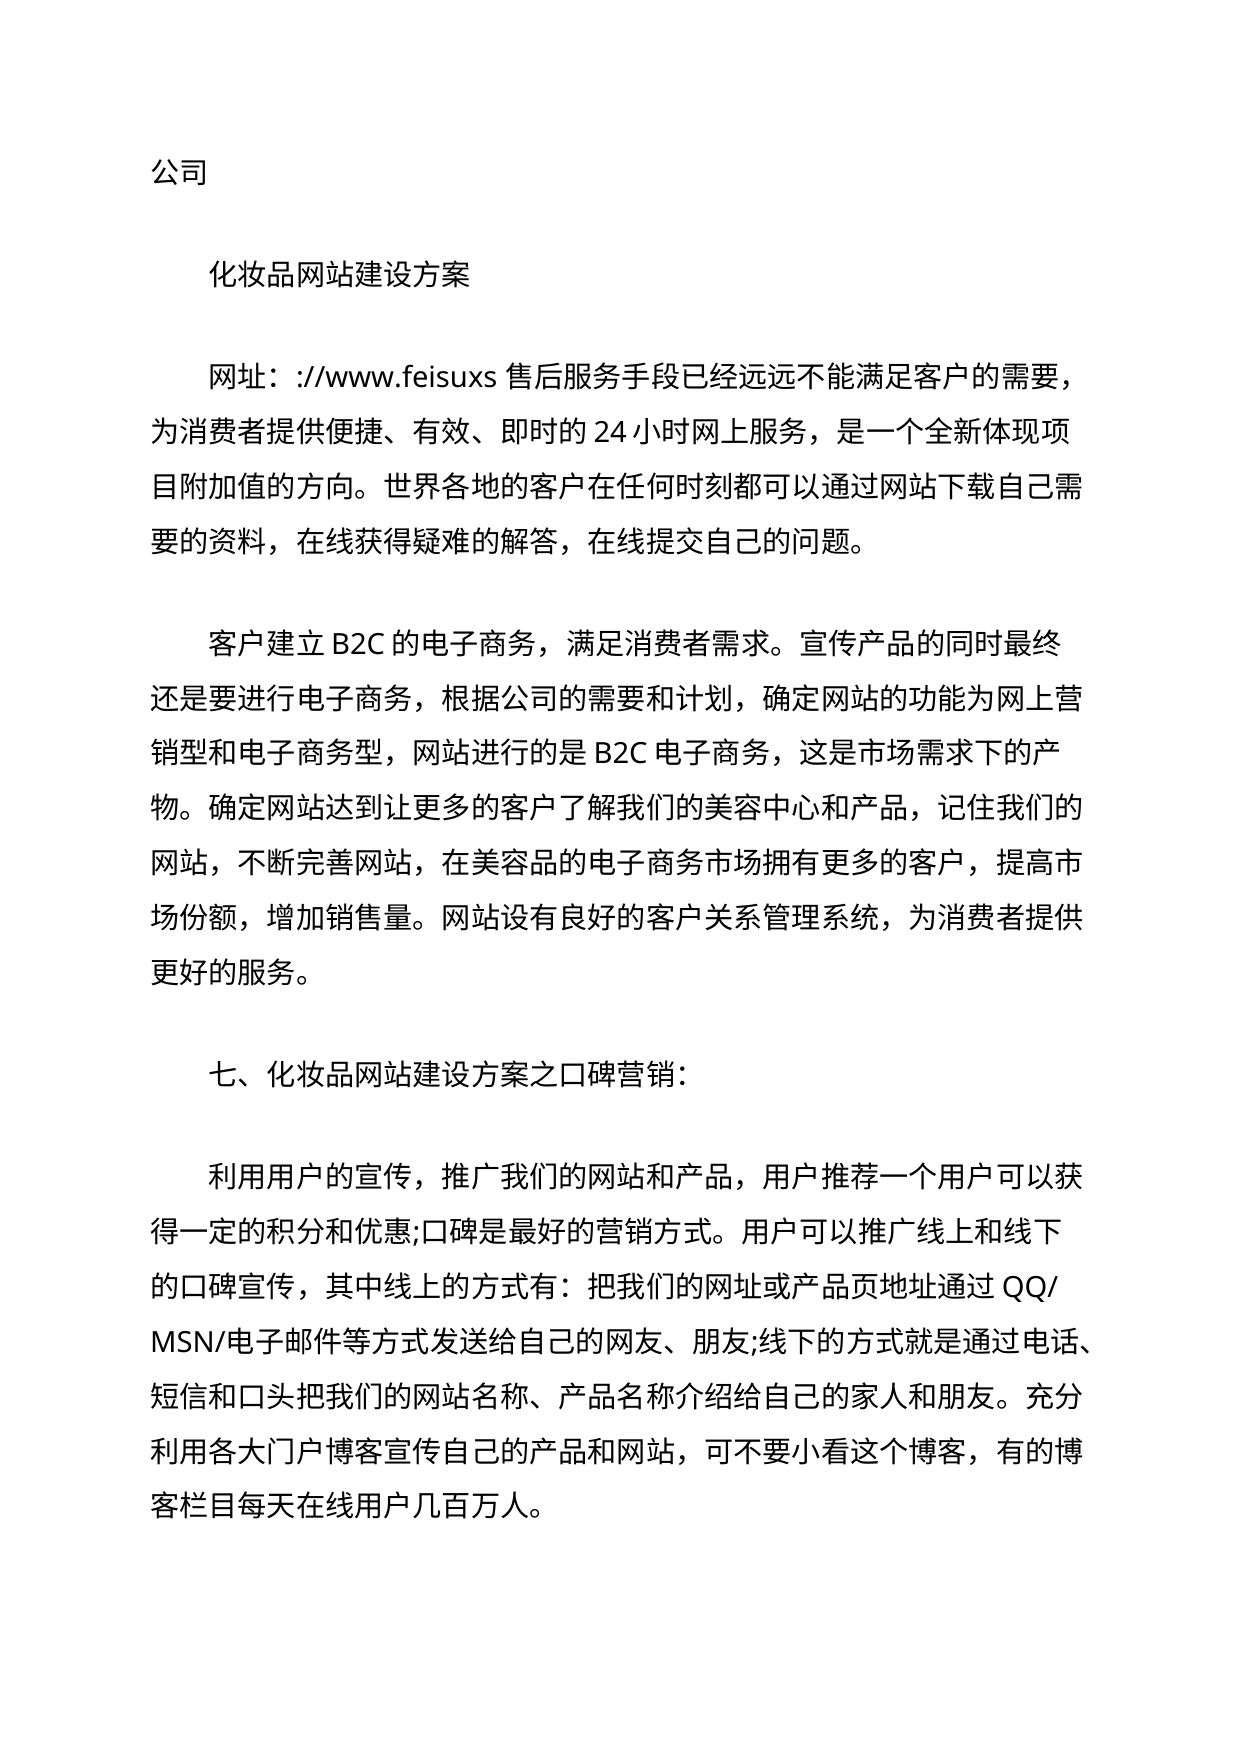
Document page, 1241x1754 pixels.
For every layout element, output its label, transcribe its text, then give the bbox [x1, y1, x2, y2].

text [150, 150, 1090, 192]
text 化妆品网站建设方案 [150, 252, 1090, 294]
text 利用用户的宣传，推广我们的网站和产品，用户推荐一个用户可以获得一定的积分和优惠;口碑是最好的营销方式。用户可以推广线上和线下的口碑宣传，其中线上的方式有：把我们的网址或产品页地址通过QQ/MSN/电子邮件等方式发送给自己的网友、朋友;线下的方式就是通过电话、短信和口头把我们的网站名称、产品名称介绍给自己的家人和朋友。充分利用各大门户博客宣传自己的产品和网站，可不要小看这个博客，有的博客栏目每天在线用户几百万人。 [150, 1153, 1090, 1525]
text 客户建立B2C的电子商务，满足消费者需求。宣传产品的同时最终还是要进行电子商务，根据公司的需要和计划，确定网站的功能为网上营销型和电子商务型，网站进行的是B2C电子商务，这是市场需求下的产物。确定网站达到让更多的客户了解我们的美容中心和产品，记住我们的网站，不断完善网站，在美容品的电子商务市场拥有更多的客户，提高市场份额，增加销售量。网站设有良好的客户关系管理系统，为消费者提供更好的服务。 [150, 620, 1090, 992]
text 网址：://www.feisuxs 售后服务手段已经远远不能满足客户的需要，为消费者提供便捷、有效、即时的24小时网上服务，是一个全新体现项目附加值的方向。世界各地的客户在任何时刻都可以通过网站下载自己需要的资料，在线获得疑难的解答，在线提交自己的问题。 [150, 353, 1090, 561]
text 七、化妆品网站建设方案之口碑营销： [150, 1052, 1090, 1094]
